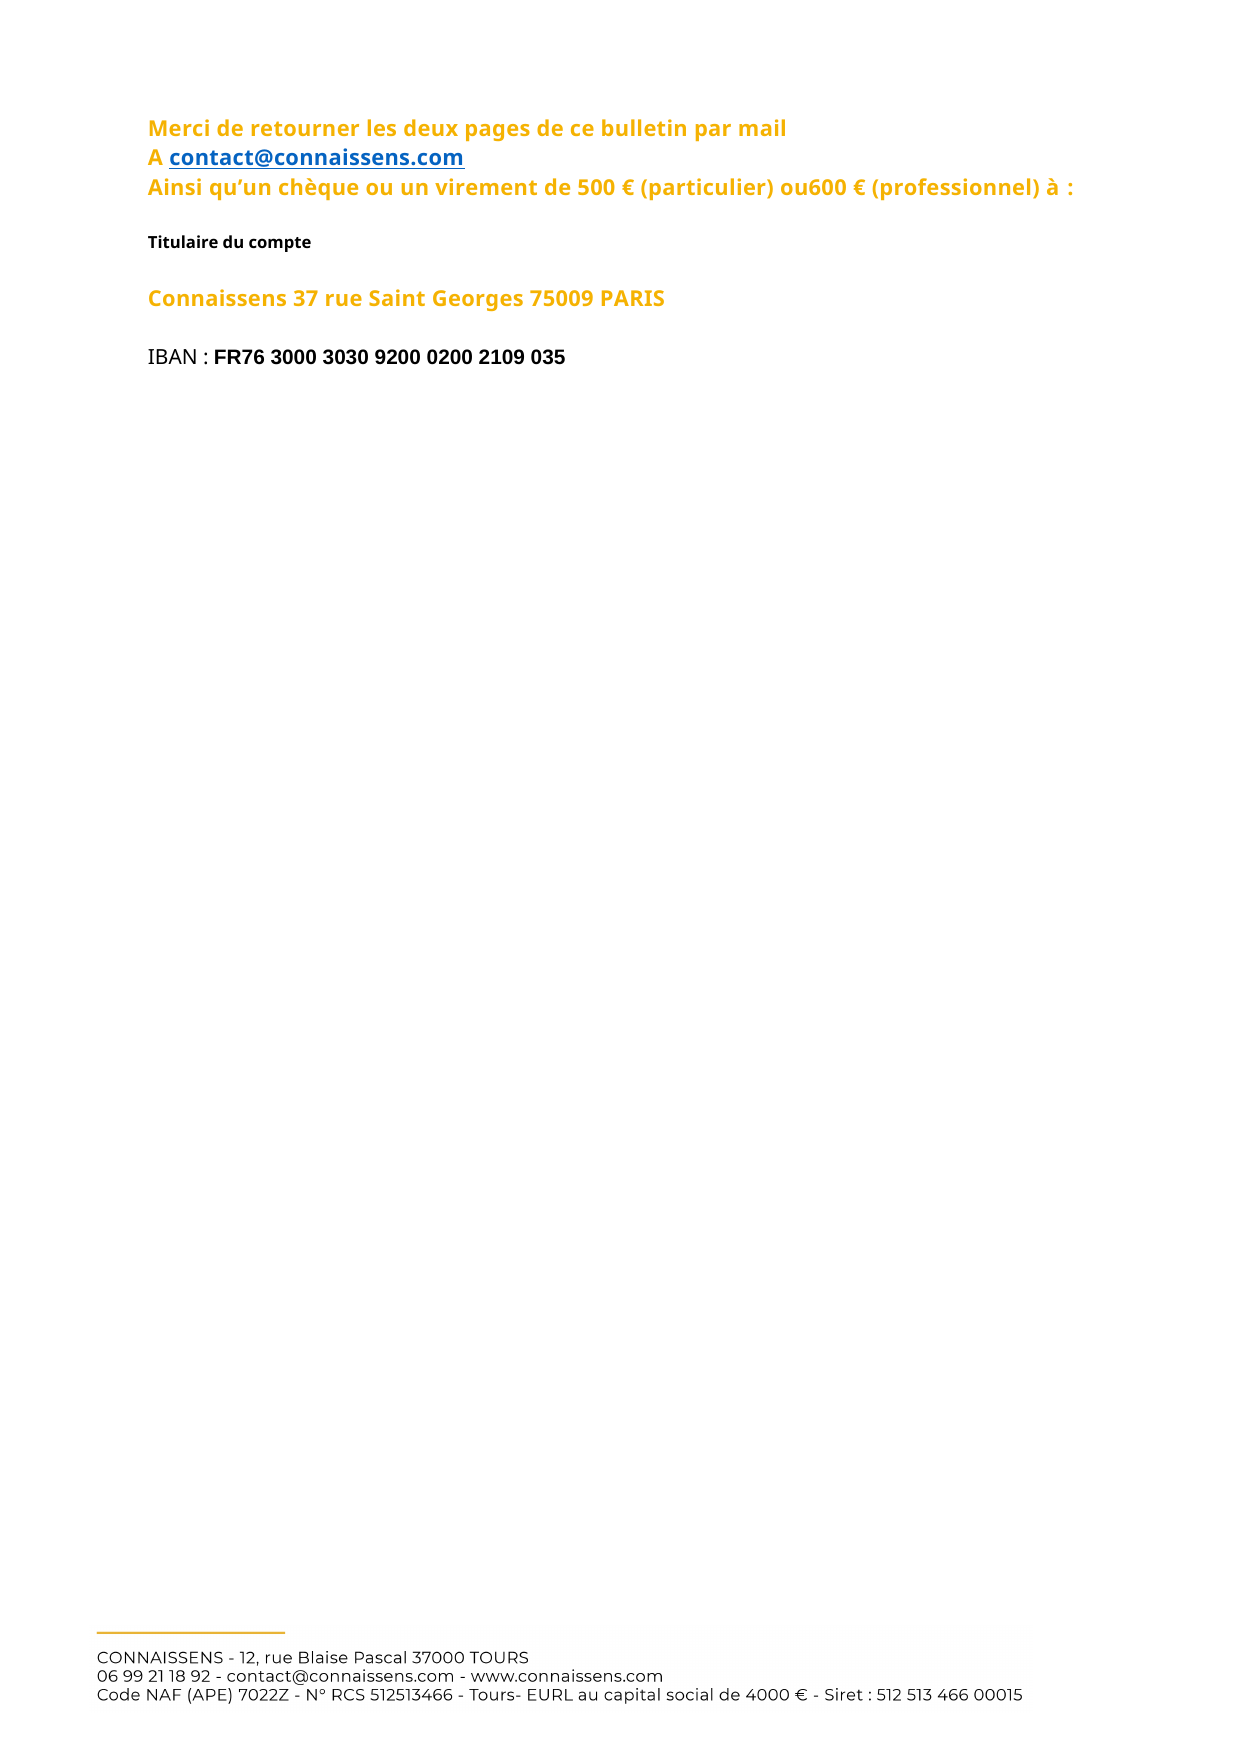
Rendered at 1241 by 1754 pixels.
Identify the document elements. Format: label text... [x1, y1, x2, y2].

picture [88, 1625, 1033, 1713]
text Merci de retourner les deux pages de ce bulletin par mail [148, 113, 1093, 142]
text Connaissens 37 rue Saint Georges 75009 PARIS [148, 283, 1093, 313]
text Ainsi qu’un chèque ou un virement de 500 € (particulier) ou600 € (professionnel) à : [148, 172, 1093, 202]
text A contact@connaissens.com [148, 142, 1093, 172]
text IBAN : FR76 3000 3030 9200 0200 2109 035 [148, 342, 1093, 370]
text Titulaire du compte [148, 231, 1093, 254]
